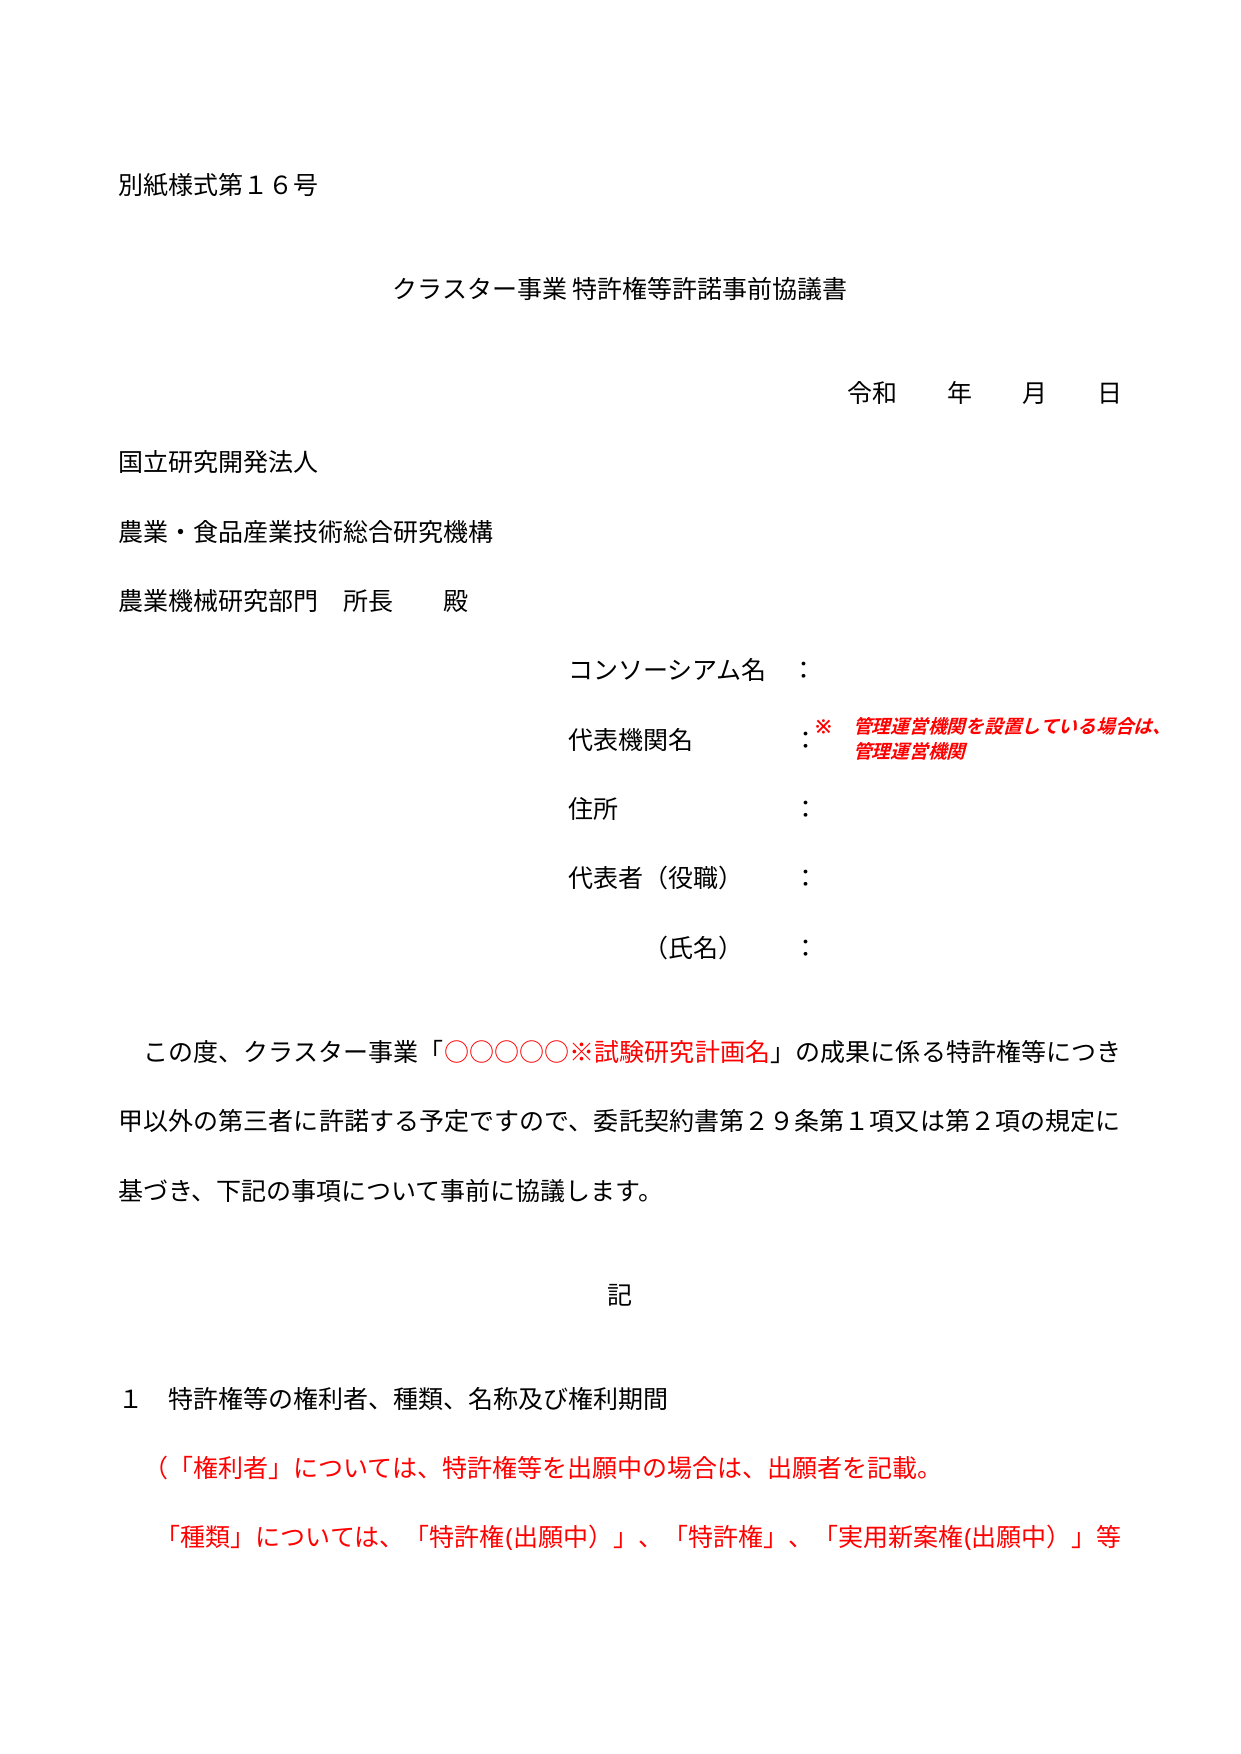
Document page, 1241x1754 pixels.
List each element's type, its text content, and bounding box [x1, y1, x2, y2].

text １ 特許権等の権利者、種類、名称及び権利期間 [118, 1363, 1122, 1432]
text クラスター事業 特許権等許諾事前協議書 [118, 253, 1122, 322]
list 代表機関名 ： [568, 703, 1122, 773]
text コンソーシアム名 ： [568, 634, 1122, 703]
text 農業機械研究部門 所長 殿 [118, 565, 1122, 634]
text 記 [118, 1258, 1122, 1328]
text 代表者（役職） ： [568, 842, 1122, 912]
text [156, 1501, 1122, 1571]
text 住所 ： [568, 773, 1122, 842]
text この度、クラスター事業「○○○○○※試験研究計画名」の成果に係る特許権等につき甲以外の第三者に許諾する予定ですので、委託契約書第２９条第１項又は第２項の規定に基づき、下記の事項について事前に協議します。 [118, 1016, 1122, 1224]
text 別紙様式第１６号 [118, 148, 1122, 218]
text 農業・食品産業技術総合研究機構 [118, 495, 1122, 565]
text （「権利者」については、特許権等を出願中の場合は、出願者を記載。 [143, 1432, 1122, 1501]
text 国立研究開発法人 [118, 426, 1122, 495]
text （氏名） ： [568, 912, 1122, 981]
text 令和 年 月 日 [118, 357, 1122, 426]
